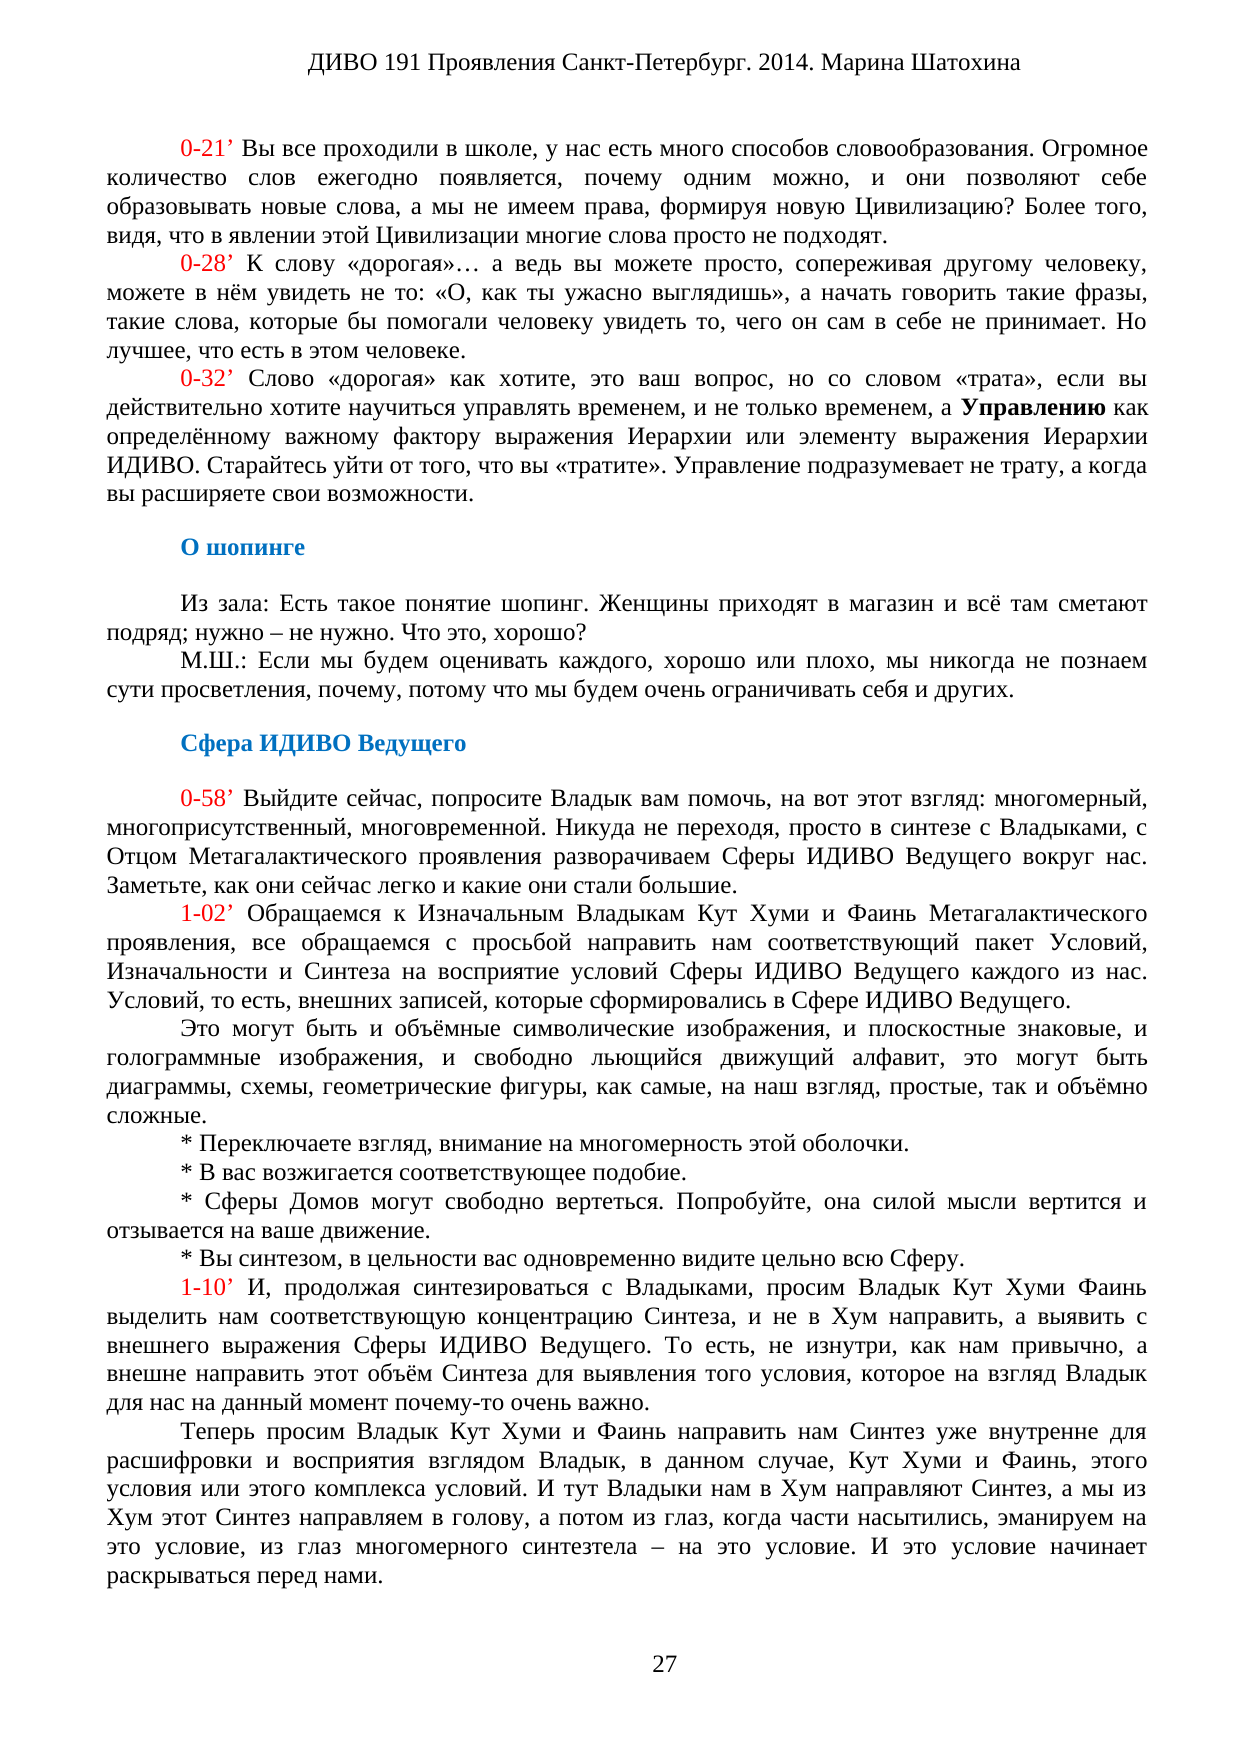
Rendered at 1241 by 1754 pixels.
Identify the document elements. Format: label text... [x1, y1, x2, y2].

text 1-10’ И, продолжая синтезироваться с Владыками, просим Владык Кут Хуми Фаинь выделить нам соответствующую концентрацию Синтеза, и не в Хум направить, а выявить с внешнего выражения Сферы ИДИВО Ведущего. То есть, не изнутри, как нам привычно, а внешне направить этот объём Синтеза для выявления того условия, которое на взгляд Владык для нас на данный момент почему-то очень важно. [106, 1272, 1149, 1416]
subtitle О шопинге [106, 532, 1149, 561]
text 0-58’ Выйдите сейчас, попросите Владык вам помочь, на вот этот взгляд: многомерный, многоприсутственный, многовременной. Никуда не переходя, просто в синтезе с Владыками, с Отцом Метагалактического проявления разворачиваем Сферы ИДИВО Ведущего вокруг нас. Заметьте, как они сейчас легко и какие они стали большие. [106, 783, 1149, 898]
text * Вы синтезом, в цельности вас одновременно видите цельно всю Сферу. [106, 1243, 1149, 1272]
text Это могут быть и объёмные символические изображения, и плоскостные знаковые, и голограммные изображения, и свободно льющийся движущий алфавит, это могут быть диаграммы, схемы, геометрические фигуры, как самые, на наш взгляд, простые, так и объёмно сложные. [106, 1013, 1149, 1128]
text Теперь просим Владык Кут Хуми и Фаинь направить нам Синтез уже внутренне для расшифровки и восприятия взглядом Владык, в данном случае, Кут Хуми и Фаинь, этого условия или этого комплекса условий. И тут Владыки нам в Хум направляют Синтез, а мы из Хум этот Синтез направляем в голову, а потом из глаз, когда части насытились, эманируем на это условие, из глаз многомерного синтезтела – на это условие. И это условие начинает раскрываться перед нами. [106, 1416, 1149, 1588]
text 0-21’ Вы все проходили в школе, у нас есть много способов словообразования. Огромное количество слов ежегодно появляется, почему одним можно, и они позволяют себе образовывать новые слова, а мы не имеем права, формируя новую Цивилизацию? Более того, видя, что в явлении этой Цивилизации многие слова просто не подходят. [106, 133, 1149, 248]
text * В вас возжигается соответствующее подобие. [106, 1157, 1149, 1186]
subtitle Сфера ИДИВО Ведущего [106, 728, 1149, 757]
text 0-32’ Слово «дорогая» как хотите, это ваш вопрос, но со словом «трата», если вы действительно хотите научиться управлять временем, и не только временем, а Управлению как определённому важному фактору выражения Иерархии или элементу выражения Иерархии ИДИВО. Старайтесь уйти от того, что вы «тратите». Управление подразумевает не трату, а когда вы расширяете свои возможности. [106, 363, 1149, 507]
text Из зала: Есть такое понятие шопинг. Женщины приходят в магазин и всё там сметают подряд; нужно – не нужно. Что это, хорошо? [106, 588, 1149, 645]
text 1-02’ Обращаемся к Изначальным Владыкам Кут Хуми и Фаинь Метагалактического проявления, все обращаемся с просьбой направить нам соответствующий пакет Условий, Изначальности и Синтеза на восприятие условий Сферы ИДИВО Ведущего каждого из нас. Условий, то есть, внешних записей, которые сформировались в Сфере ИДИВО Ведущего. [106, 898, 1149, 1013]
text * Переключаете взгляд, внимание на многомерность этой оболочки. [106, 1128, 1149, 1157]
text * Сферы Домов могут свободно вертеться. Попробуйте, она силой мысли вертится и отзывается на ваше движение. [106, 1186, 1149, 1243]
text М.Ш.: Если мы будем оценивать каждого, хорошо или плохо, мы никогда не познаем сути просветления, почему, потому что мы будем очень ограничивать себя и других. [106, 645, 1149, 703]
text 0-28’ К слову «дорогая»… а ведь вы можете просто, сопереживая другому человеку, можете в нём увидеть не то: «О, как ты ужасно выглядишь», а начать говорить такие фразы, такие слова, которые бы помогали человеку увидеть то, чего он сам в себе не принимает. Но лучшее, что есть в этом человеке. [106, 248, 1149, 363]
